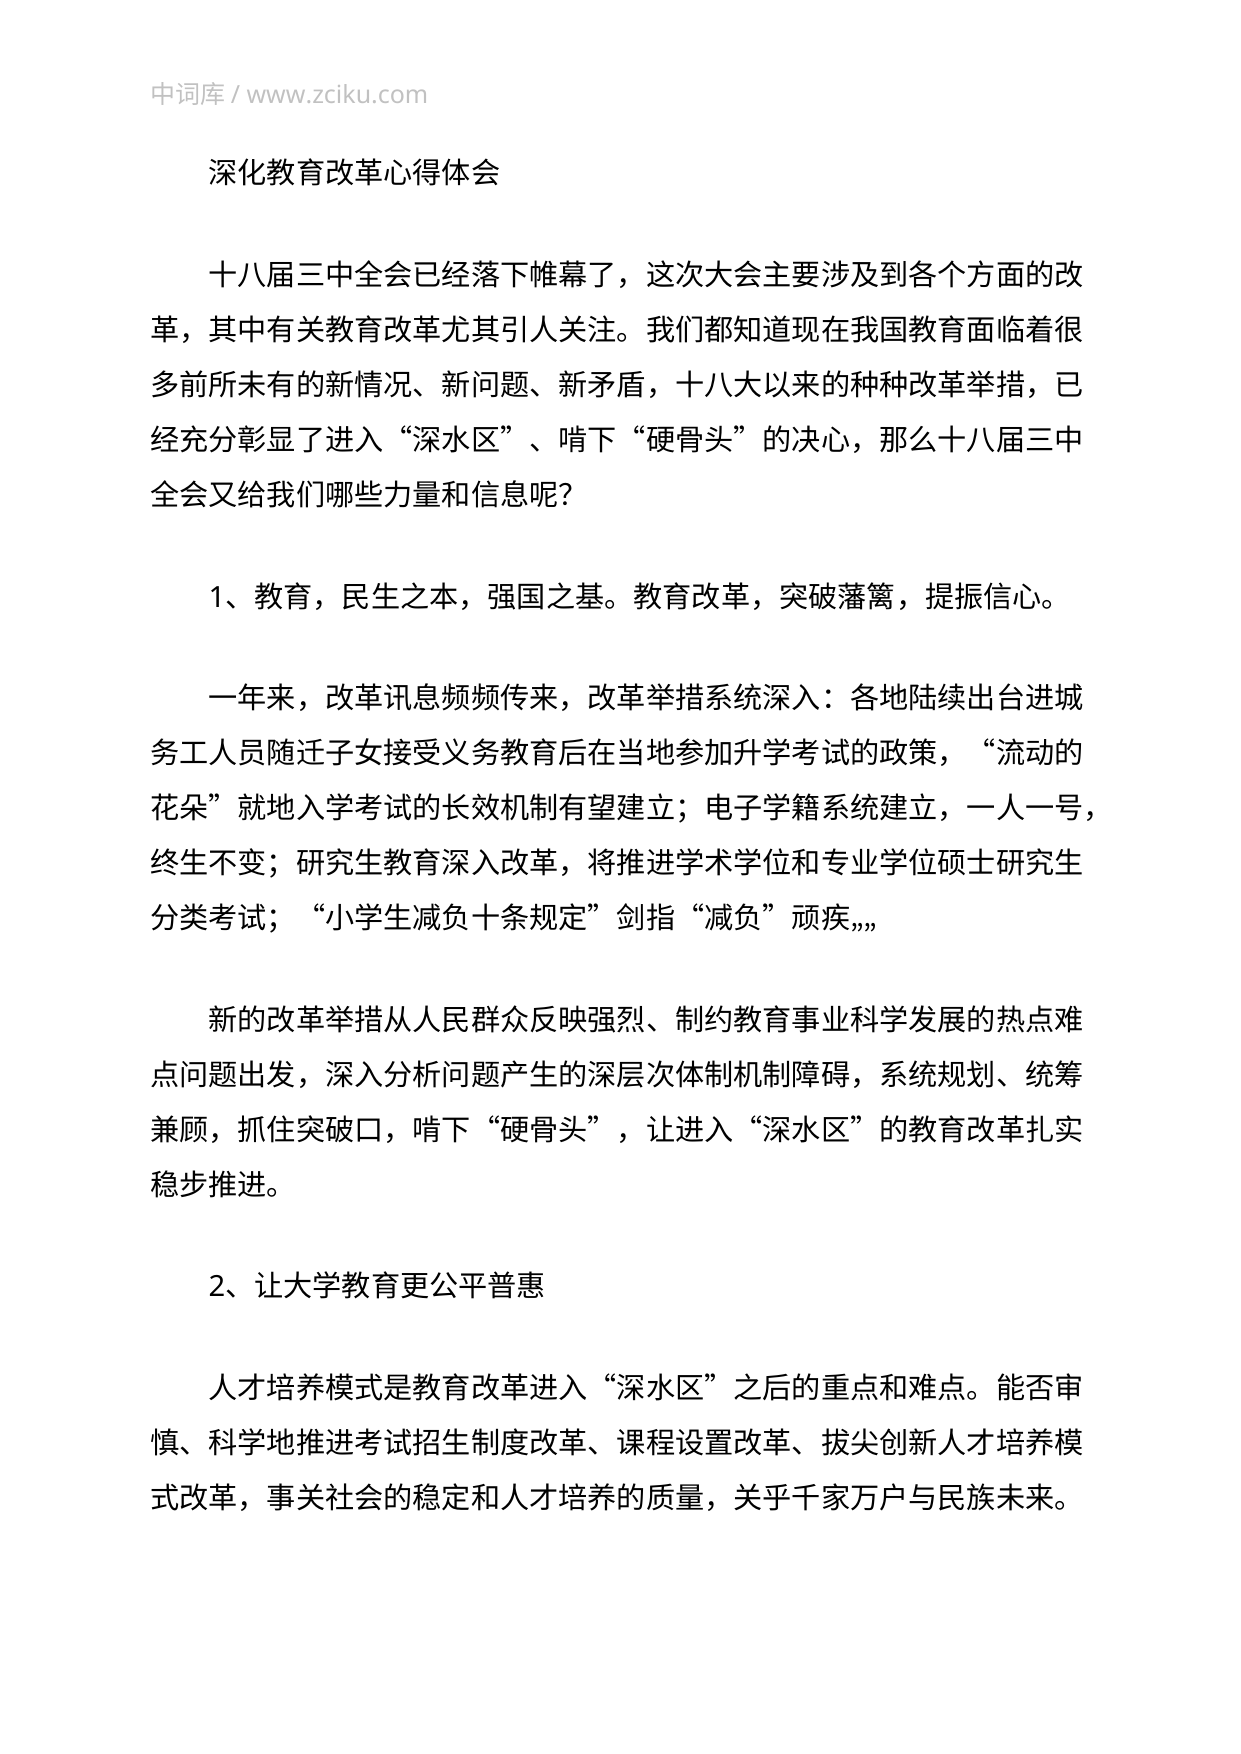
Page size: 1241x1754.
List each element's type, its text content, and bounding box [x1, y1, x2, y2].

text 深化教育改革心得体会 [150, 150, 1090, 192]
text 一年来，改革讯息频频传来，改革举措系统深入：各地陆续出台进城务工人员随迁子女接受义务教育后在当地参加升学考试的政策，“流动的花朵”就地入学考试的长效机制有望建立；电子学籍系统建立，一人一号，终生不变；研究生教育深入改革，将推进学术学位和专业学位硕士研究生分类考试；“小学生减负十条规定”剑指“减负”顽疾„„ [150, 675, 1090, 937]
text 1、教育，民生之本，强国之基。教育改革，突破藩篱，提振信心。 [150, 573, 1090, 616]
text 十八届三中全会已经落下帷幕了，这次大会主要涉及到各个方面的改革，其中有关教育改革尤其引人关注。我们都知道现在我国教育面临着很多前所未有的新情况、新问题、新矛盾，十八大以来的种种改革举措，已经充分彰显了进入“深水区”、啃下“硬骨头”的决心，那么十八届三中全会又给我们哪些力量和信息呢？ [150, 252, 1090, 514]
text 人才培养模式是教育改革进入“深水区”之后的重点和难点。能否审慎、科学地推进考试招生制度改革、课程设置改革、拔尖创新人才培养模式改革，事关社会的稳定和人才培养的质量，关乎千家万户与民族未来。 [150, 1365, 1090, 1517]
text 2、让大学教育更公平普惠 [150, 1263, 1090, 1305]
text 新的改革举措从人民群众反映强烈、制约教育事业科学发展的热点难点问题出发，深入分析问题产生的深层次体制机制障碍，系统规划、统筹兼顾，抓住突破口，啃下“硬骨头”，让进入“深水区”的教育改革扎实稳步推进。 [150, 996, 1090, 1203]
